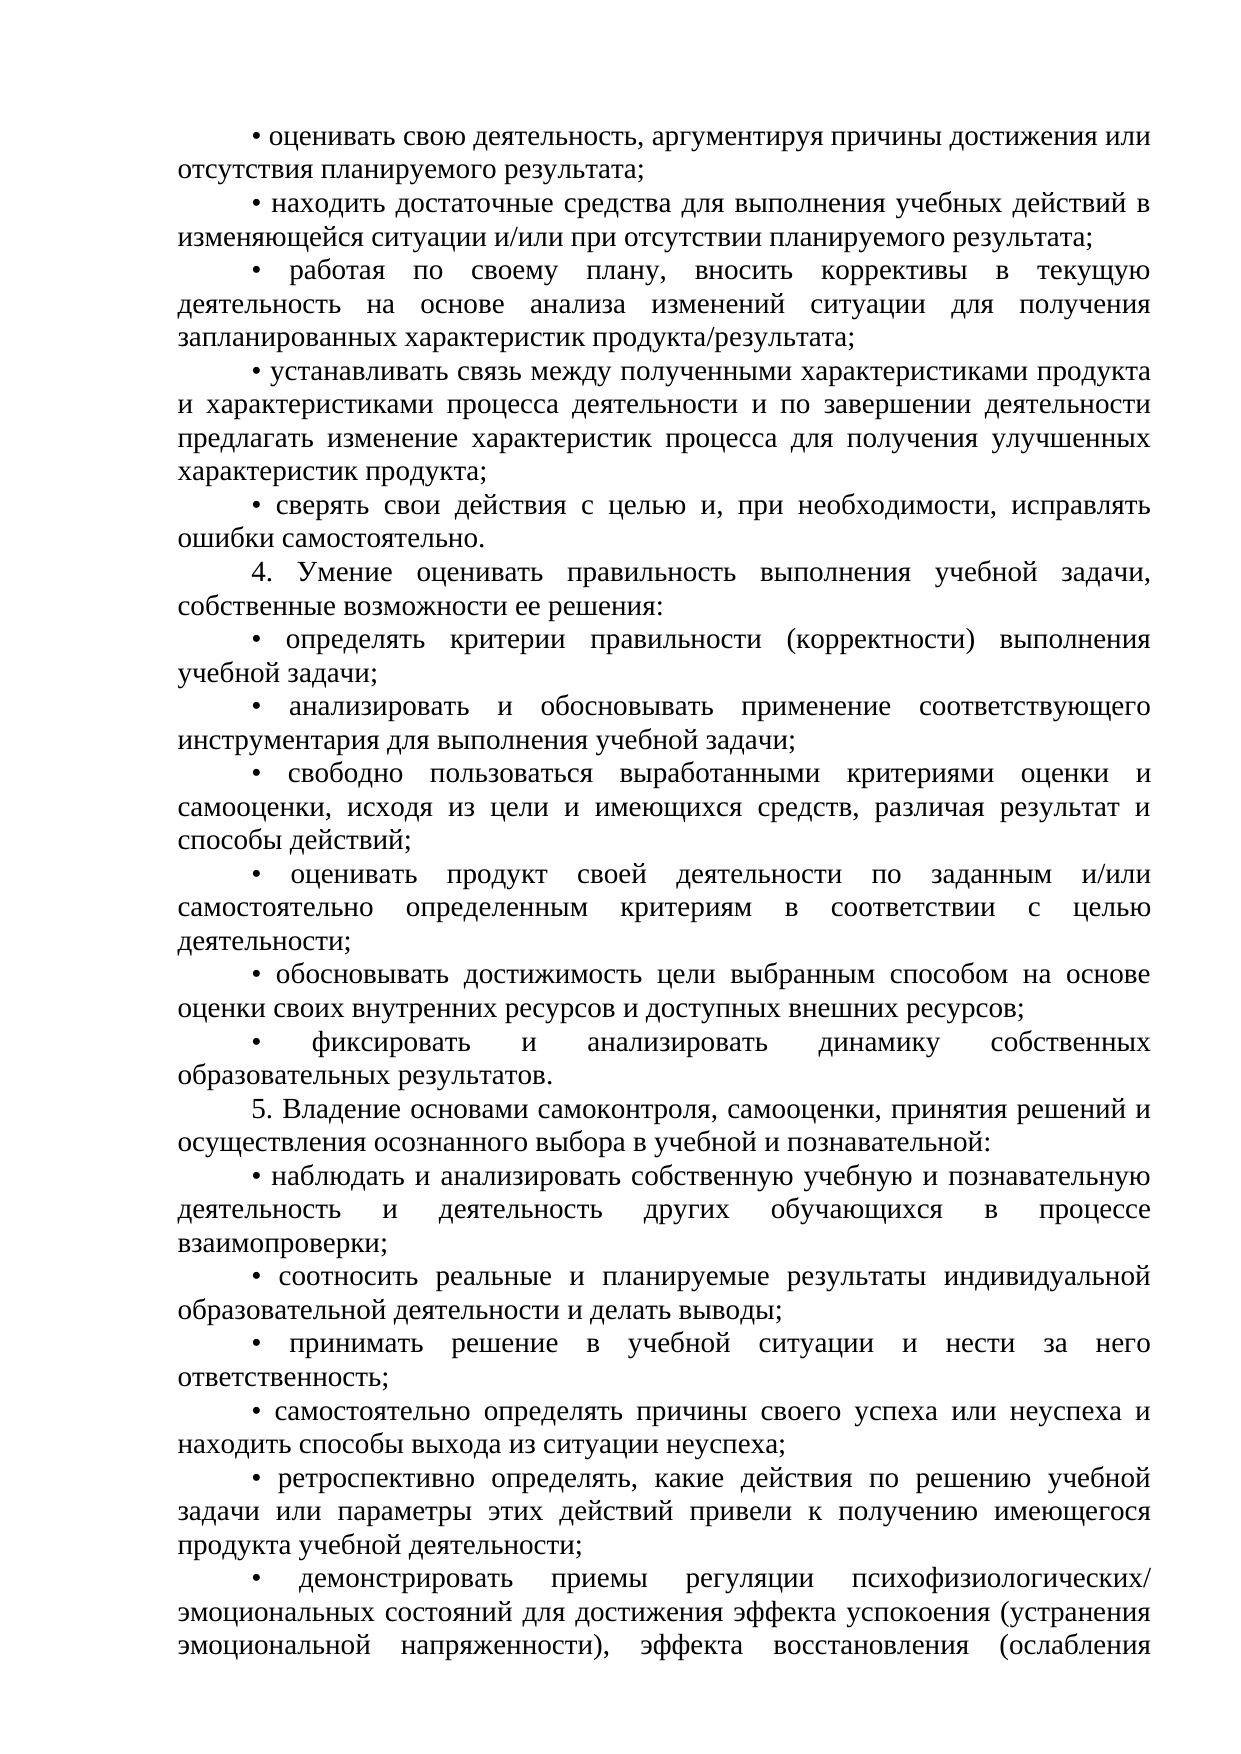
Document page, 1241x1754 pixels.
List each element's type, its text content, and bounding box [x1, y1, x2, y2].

text • свободно пользоваться выработанными критериями оценки и самооценки, исходя из цели и имеющихся средств, различая результат и способы действий; [177, 755, 1152, 856]
text • определять критерии правильности (корректности) выполнения учебной задачи; [177, 621, 1152, 688]
text • соотносить реальные и планируемые результаты индивидуальной образовательной деятельности и делать выводы; [177, 1258, 1152, 1326]
text • оценивать свою деятельность, аргументируя причины достижения или отсутствия планируемого результата; [177, 118, 1152, 185]
text • устанавливать связь между полученными характеристиками продукта и характеристиками процесса деятельности и по завершении деятельности предлагать изменение характеристик процесса для получения улучшенных характеристик продукта; [177, 353, 1152, 487]
text • оценивать продукт своей деятельности по заданным и/или самостоятельно определенным критериям в соответствии с целью деятельности; [177, 856, 1152, 957]
text 5. Владение основами самоконтроля, самооценки, принятия решений и осуществления осознанного выбора в учебной и познавательной: [177, 1091, 1152, 1158]
text • сверять свои действия с целью и, при необходимости, исправлять ошибки самостоятельно. [177, 487, 1152, 554]
text • ретроспективно определять, какие действия по решению учебной задачи или параметры этих действий привели к получению имеющегося продукта учебной деятельности; [177, 1460, 1152, 1560]
text 4. Умение оценивать правильность выполнения учебной задачи, собственные возможности ее решения: [177, 554, 1152, 621]
text • работая по своему плану, вносить коррективы в текущую деятельность на основе анализа изменений ситуации для получения запланированных характеристик продукта/результата; [177, 252, 1152, 353]
text • наблюдать и анализировать собственную учебную и познавательную деятельность и деятельность других обучающихся в процессе взаимопроверки; [177, 1158, 1152, 1258]
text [177, 1560, 1152, 1661]
text • принимать решение в учебной ситуации и нести за него ответственность; [177, 1326, 1152, 1393]
text • обосновывать достижимость цели выбранным способом на основе оценки своих внутренних ресурсов и доступных внешних ресурсов; [177, 957, 1152, 1024]
text • самостоятельно определять причины своего успеха или неуспеха и находить способы выхода из ситуации неуспеха; [177, 1393, 1152, 1460]
text • анализировать и обосновывать применение соответствующего инструментария для выполнения учебной задачи; [177, 688, 1152, 755]
text • фиксировать и анализировать динамику собственных образовательных результатов. [177, 1024, 1152, 1091]
text • находить достаточные средства для выполнения учебных действий в изменяющейся ситуации и/или при отсутствии планируемого результата; [177, 185, 1152, 252]
